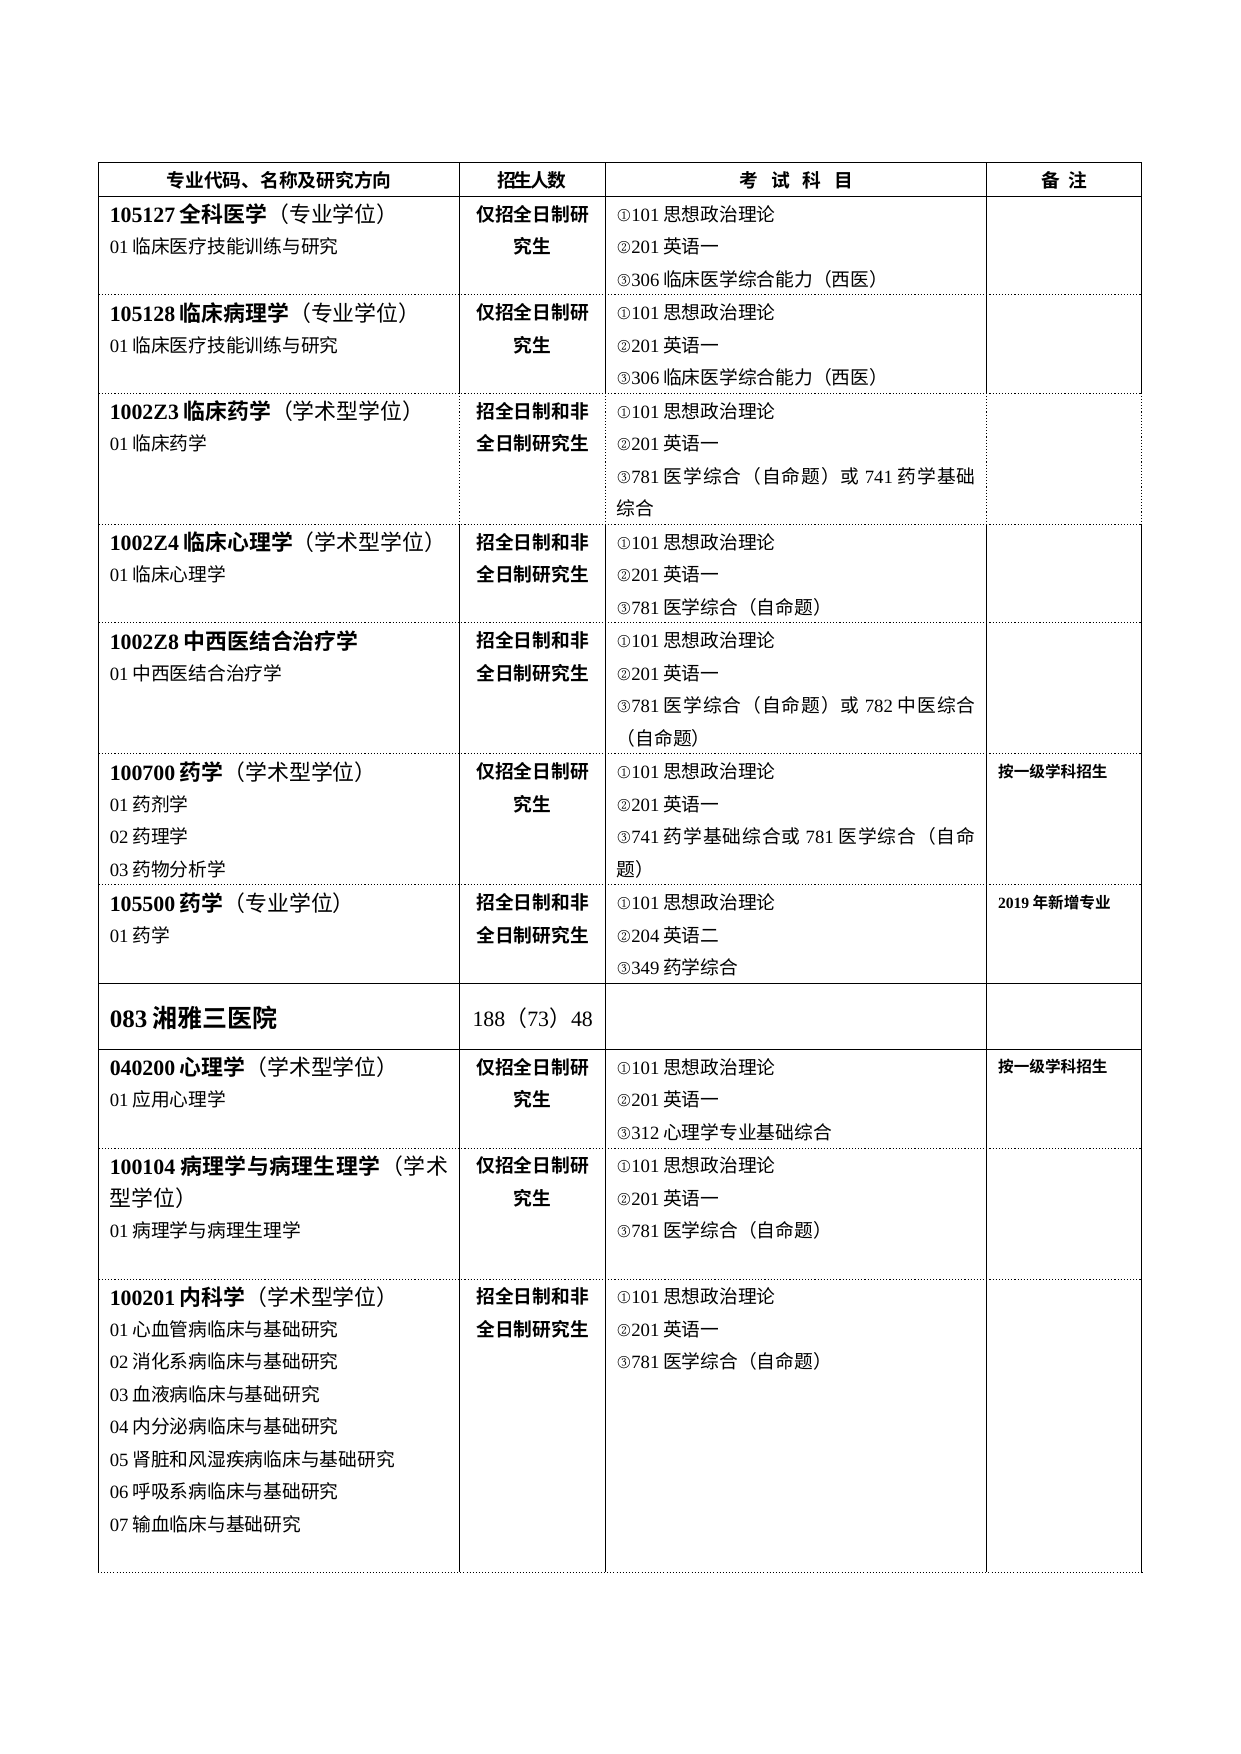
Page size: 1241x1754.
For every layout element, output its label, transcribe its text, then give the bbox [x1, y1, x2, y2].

table_cell 按一级学科招生 [987, 1050, 1141, 1147]
table_cell ①101思想政治理论 ②201英语一 ③781医学综合（自命题） [606, 1279, 986, 1572]
table_cell 招全日制和非全日制研究生 [460, 622, 605, 753]
table_header 备 注 [987, 163, 1141, 196]
table_header 专业代码、名称及研究方向 [99, 163, 459, 196]
table_cell ①101思想政治理论 ②201英语一 ③781医学综合（自命题） [606, 1148, 986, 1278]
table_cell 招全日制和非全日制研究生 [460, 884, 605, 983]
table_header 考 试 科 目 [606, 163, 986, 196]
table_cell 1002Z4临床心理学（学术型学位） 01临床心理学 [99, 524, 459, 622]
table_cell 仅招全日制研究生 [460, 1050, 605, 1147]
table_cell [987, 197, 1141, 294]
table_cell [987, 1148, 1141, 1278]
table_cell [606, 984, 986, 1049]
table_cell 按一级学科招生 [987, 753, 1141, 884]
table_cell ①101思想政治理论 ②201英语一 ③306临床医学综合能力（西医） [606, 197, 986, 294]
table_cell [987, 984, 1141, 1049]
table_cell 仅招全日制研究生 [460, 1148, 605, 1278]
table_cell ①101思想政治理论 ②201英语一 ③781医学综合（自命题）或741药学基础综合 [605, 393, 987, 524]
table_cell 仅招全日制研究生 [460, 197, 605, 294]
table_cell 招全日制和非全日制研究生 [460, 1279, 605, 1572]
table_cell 1002Z8中西医结合治疗学 01中西医结合治疗学 [99, 622, 459, 753]
table_cell 105128临床病理学（专业学位） 01临床医疗技能训练与研究 [99, 294, 459, 393]
table_cell 2019年新增专业 [987, 884, 1141, 983]
table_cell 100700药学（学术型学位） 01药剂学 02药理学 03药物分析学 [99, 753, 459, 884]
table_cell [987, 622, 1141, 753]
table_cell 100104病理学与病理生理学（学术型学位） 01病理学与病理生理学 [99, 1148, 459, 1278]
table_cell 招全日制和非全日制研究生 [459, 393, 605, 524]
table_cell ①101思想政治理论 ②201英语一 ③781医学综合（自命题） [606, 524, 986, 622]
table_cell 仅招全日制研究生 [460, 294, 605, 393]
table_cell 100201内科学（学术型学位） 01心血管病临床与基础研究 02消化系病临床与基础研究 03血液病临床与基础研究 04内分泌病临床与基础研究 05肾脏和风湿疾病临床与基础研究 06呼吸系病临床与基础研究 07输血临床与基础研究 [99, 1279, 459, 1572]
table_cell [987, 1279, 1141, 1572]
table_header 招生人数 [460, 163, 605, 196]
table_cell ①101思想政治理论 ②201英语一 ③781医学综合（自命题）或782中医综合（自命题） [606, 622, 986, 753]
table_cell 1002Z3临床药学（学术型学位） 01临床药学 [99, 393, 459, 524]
table_cell 105127全科医学（专业学位） 01临床医疗技能训练与研究 [99, 197, 459, 294]
table_cell ①101思想政治理论 ②201英语一 ③306临床医学综合能力（西医） [606, 294, 986, 393]
table_cell [987, 524, 1141, 622]
table_cell [987, 393, 1142, 524]
table_cell 105500药学（专业学位） 01药学 [99, 884, 459, 983]
table_cell [987, 294, 1141, 393]
table_cell 040200心理学（学术型学位） 01应用心理学 [99, 1050, 459, 1147]
table_cell ①101思想政治理论 ②201英语一 ③741药学基础综合或781医学综合（自命题） [606, 753, 986, 884]
table_cell ①101思想政治理论 ②204英语二 ③349药学综合 [606, 884, 986, 983]
table_cell 083湘雅三医院 [99, 984, 459, 1049]
table_cell 188（73）48 [460, 984, 605, 1049]
table_cell 仅招全日制研究生 [460, 753, 605, 884]
table_cell ①101思想政治理论 ②201英语一 ③312心理学专业基础综合 [606, 1050, 986, 1147]
table_cell 招全日制和非全日制研究生 [460, 524, 605, 622]
